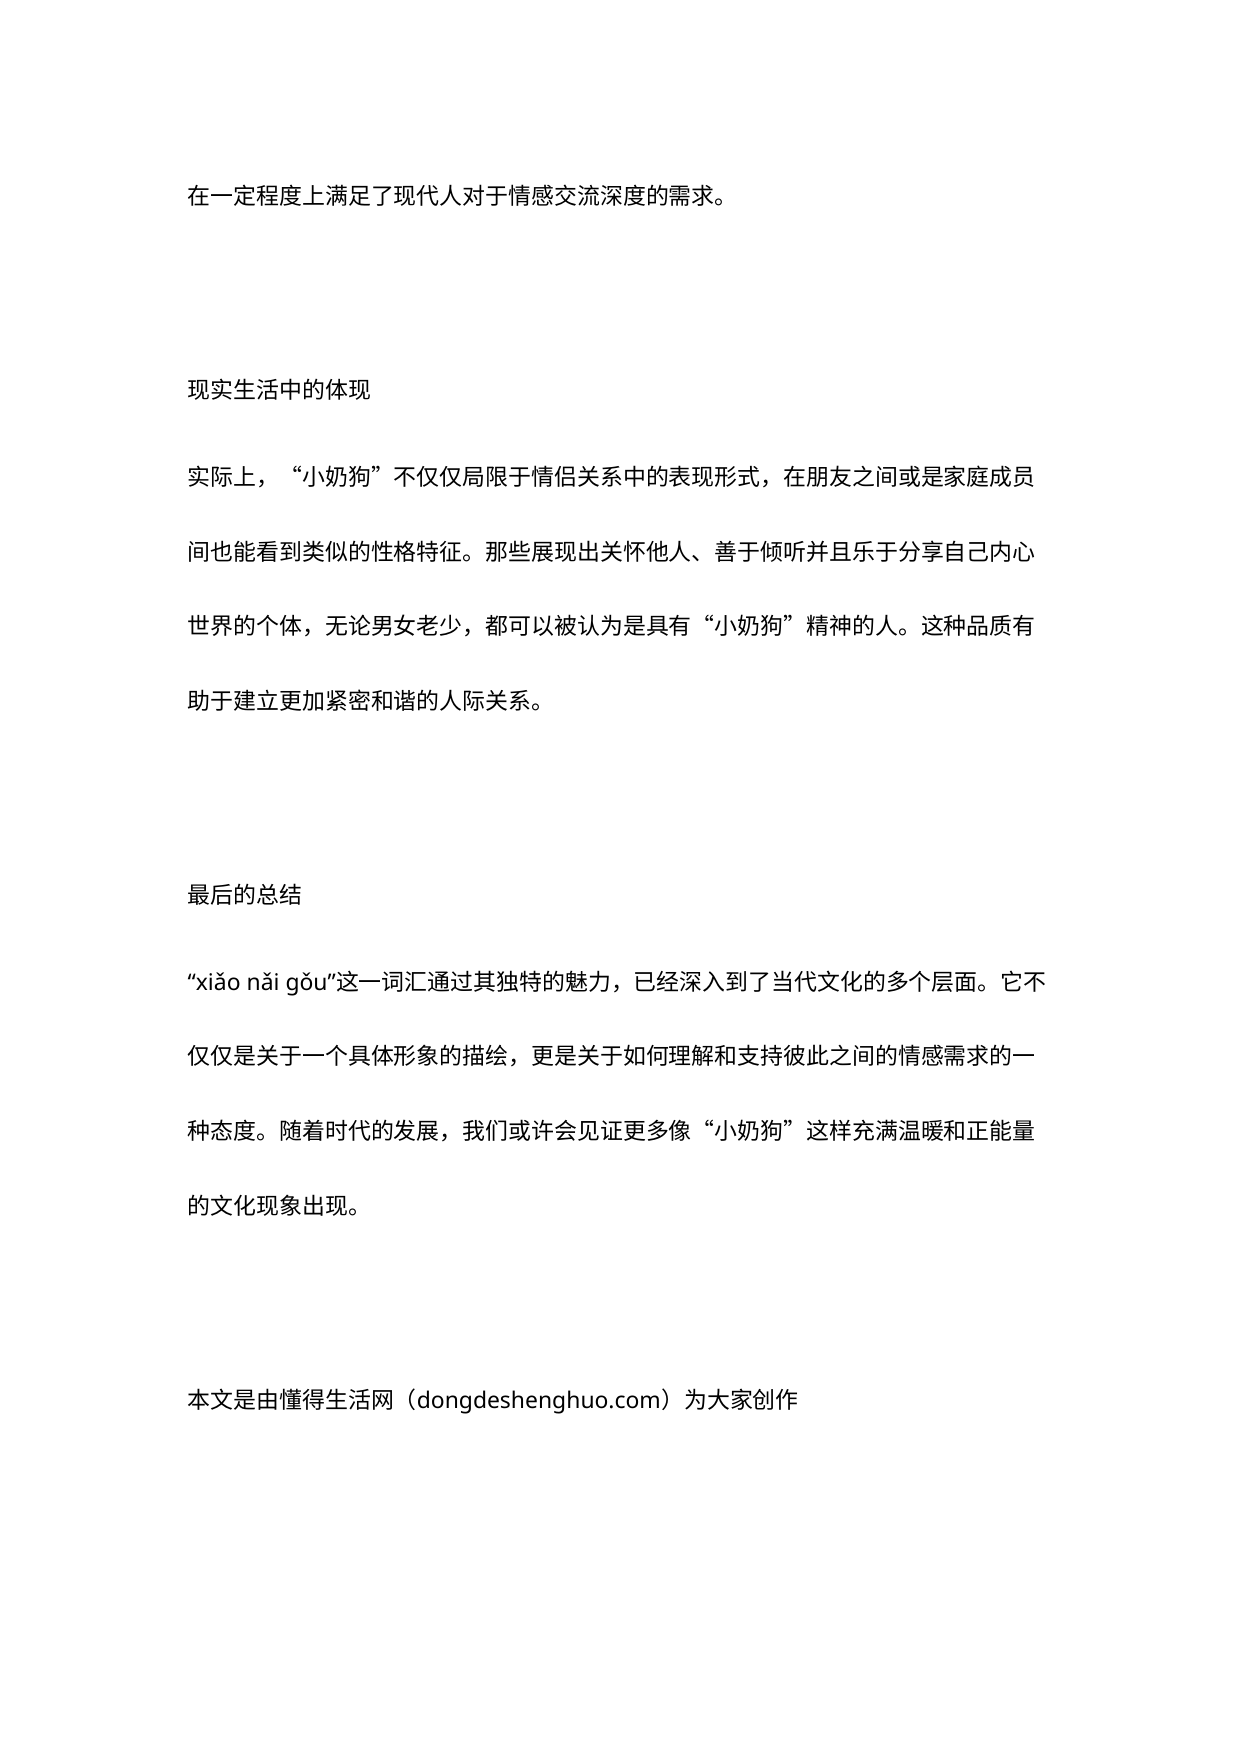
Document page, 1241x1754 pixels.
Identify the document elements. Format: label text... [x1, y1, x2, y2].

text 本文是由懂得生活网（dongdeshenghuo.com）为大家创作 [187, 1366, 1053, 1431]
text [187, 162, 1053, 227]
text “xiǎo nǎi gǒu”这一词汇通过其独特的魅力，已经深入到了当代文化的多个层面。它不仅仅是关于一个具体形象的描绘，更是关于如何理解和支持彼此之间的情感需求的一种态度。随着时代的发展，我们或许会见证更多像“小奶狗”这样充满温暖和正能量的文化现象出现。 [187, 948, 1053, 1237]
text 最后的总结 [187, 861, 1053, 926]
text 实际上，“小奶狗”不仅仅局限于情侣关系中的表现形式，在朋友之间或是家庭成员间也能看到类似的性格特征。那些展现出关怀他人、善于倾听并且乐于分享自己内心世界的个体，无论男女老少，都可以被认为是具有“小奶狗”精神的人。这种品质有助于建立更加紧密和谐的人际关系。 [187, 443, 1053, 732]
text 现实生活中的体现 [187, 356, 1053, 421]
